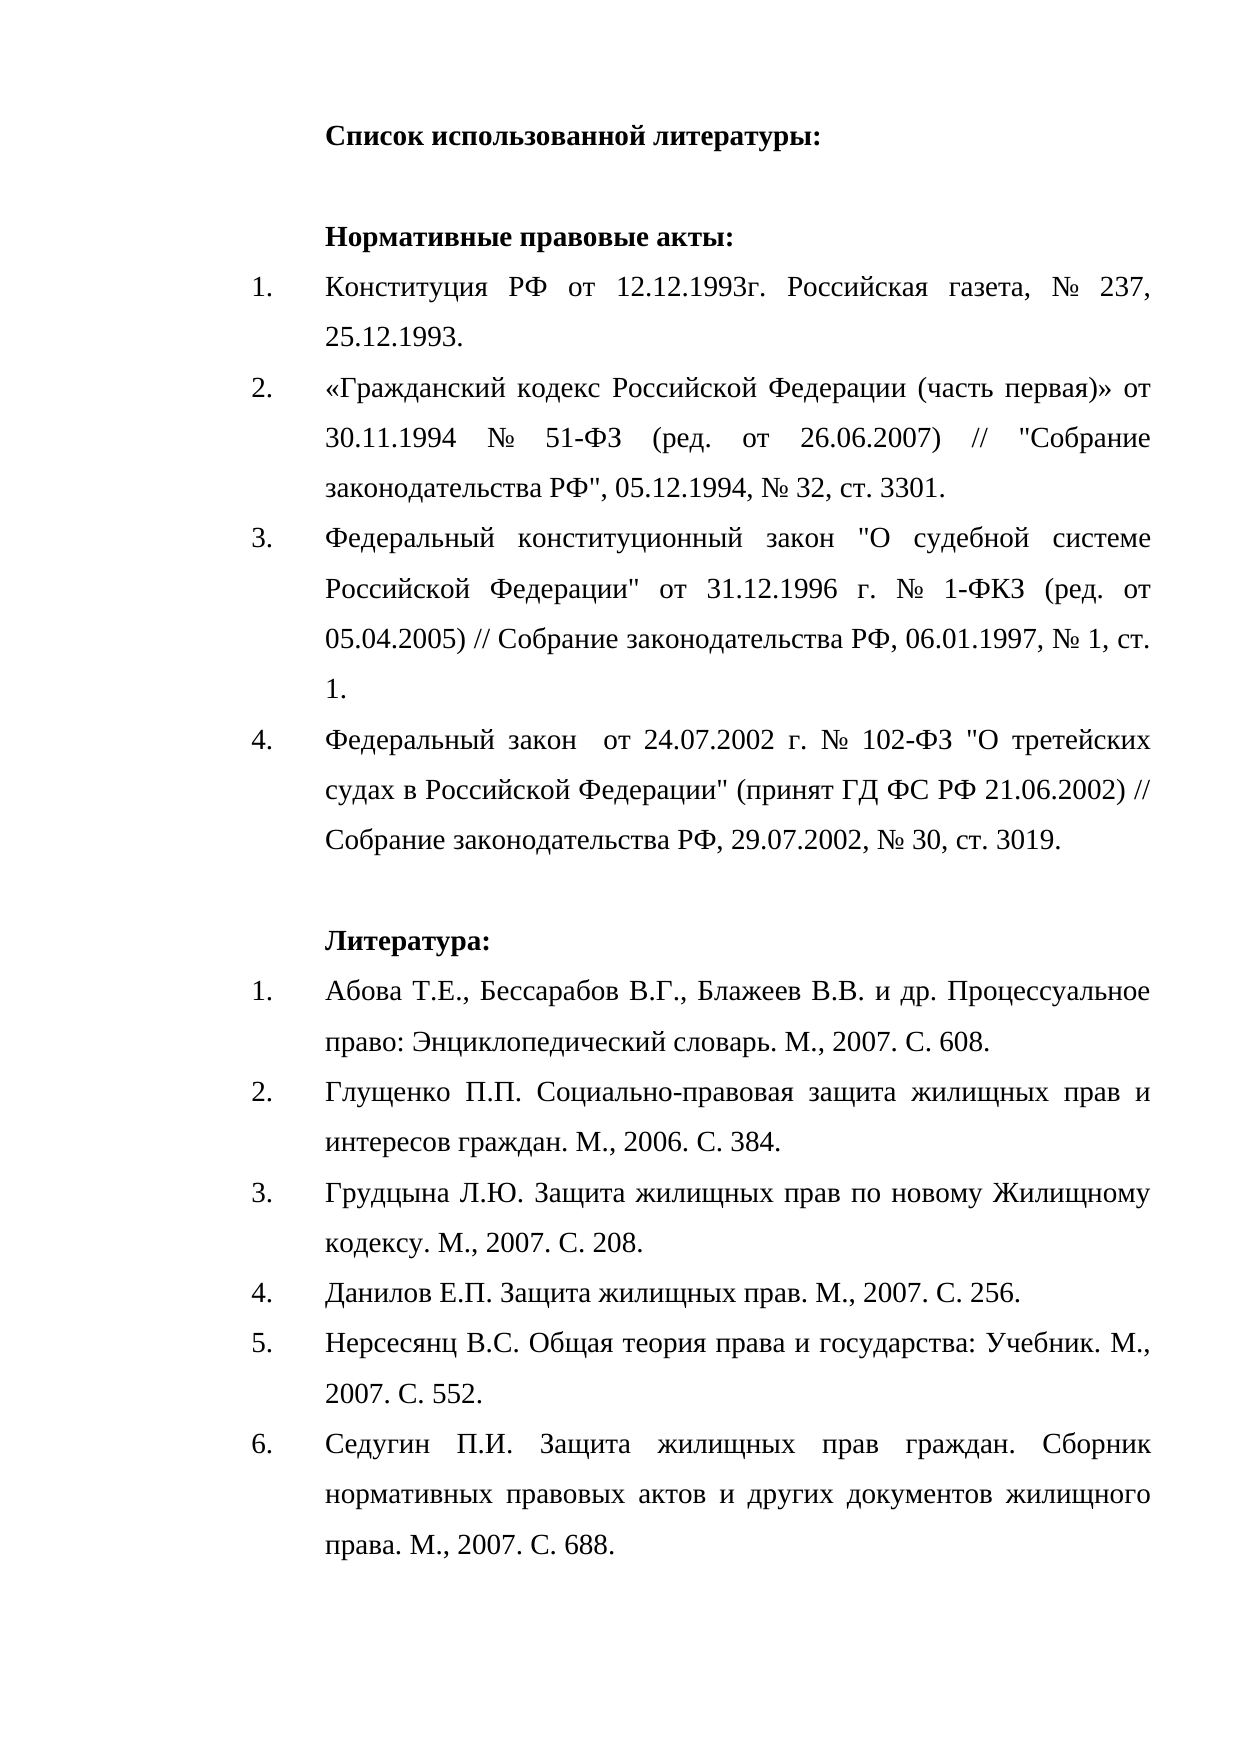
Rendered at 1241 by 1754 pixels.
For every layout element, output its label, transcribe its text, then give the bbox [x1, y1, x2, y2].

list Абова Т.Е., Бессарабов В.Г., Блажеев В.В. и др. Процессуальное право: Энциклопедический словарь. М., 2007. С. 608. [251, 973, 1152, 1057]
list Федеральный конституционный закон "О судебной системе Российской Федерации" от 31.12.1996 г. № 1-ФКЗ (ред. от 05.04.2005) // Собрание законодательства РФ, 06.01.1997, № 1, ст. 1. [251, 521, 1152, 705]
list Данилов Е.П. Защита жилищных прав. М., 2007. С. 256. [251, 1275, 1152, 1309]
text Список использованной литературы: [177, 118, 1152, 152]
list Седугин П.И. Защита жилищных прав граждан. Сборник нормативных правовых актов и других документов жилищного права. М., 2007. С. 688. [251, 1426, 1152, 1560]
list «Гражданский кодекс Российской Федерации (часть первая)» от 30.11.1994 № 51-ФЗ (ред. от 26.06.2007) // "Собрание законодательства РФ", 05.12.1994, № 32, ст. 3301. [251, 370, 1152, 504]
text Литература: [177, 923, 1152, 957]
list Глущенко П.П. Социально-правовая защита жилищных прав и интересов граждан. М., 2006. С. 384. [251, 1074, 1152, 1158]
list Федеральный закон от 24.07.2002 г. № 102-ФЗ "О третейских судах в Российской Федерации" (принят ГД ФС РФ 21.06.2002) // Собрание законодательства РФ, 29.07.2002, № 30, ст. 3019. [251, 722, 1152, 856]
text Нормативные правовые акты: [177, 219, 1152, 252]
list Нерсесянц В.С. Общая теория права и государства: Учебник. М., 2007. С. 552. [251, 1326, 1152, 1409]
list Конституция РФ от 12.12.1993г. Российская газета, № 237, 25.12.1993. [251, 269, 1152, 353]
list Грудцына Л.Ю. Защита жилищных прав по новому Жилищному кодексу. М., 2007. С. 208. [251, 1175, 1152, 1258]
